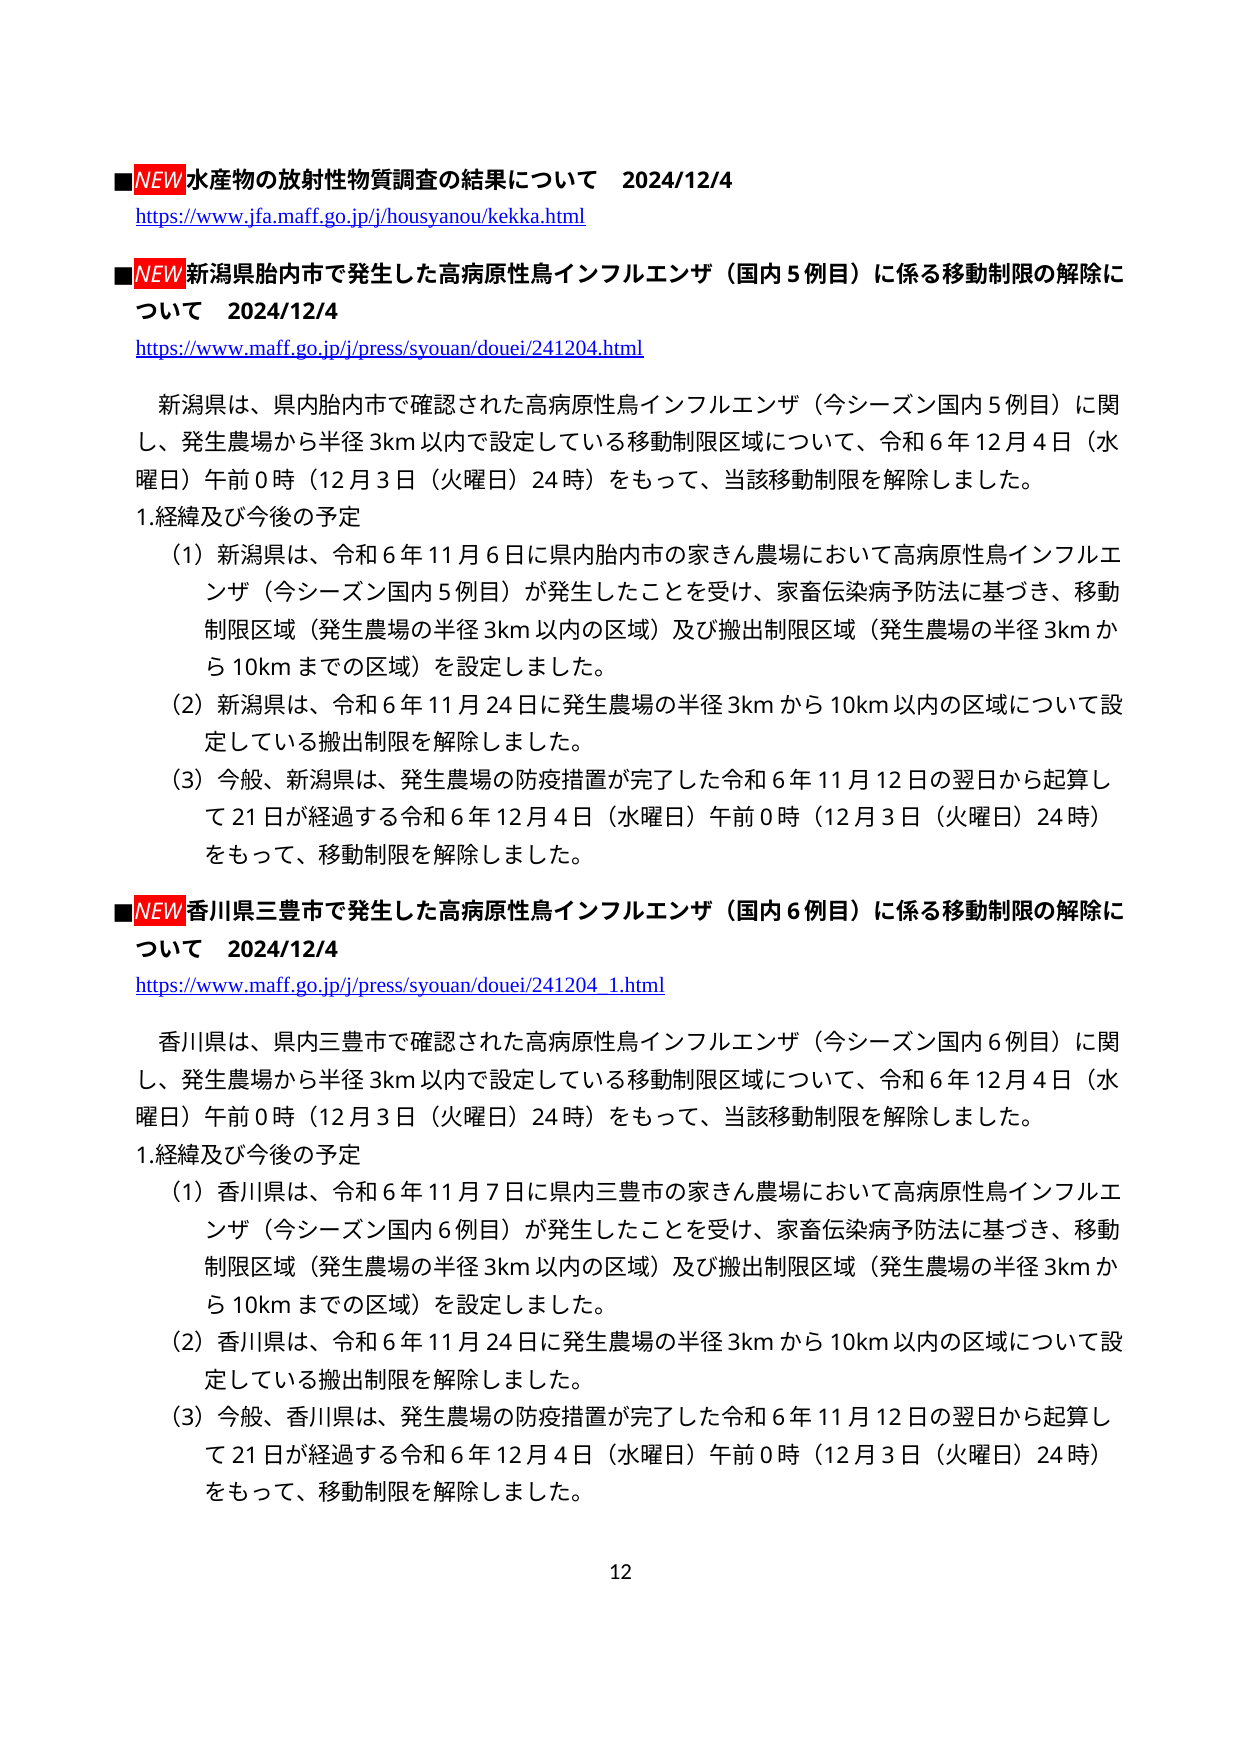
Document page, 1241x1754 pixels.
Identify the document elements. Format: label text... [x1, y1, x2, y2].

text （3）今般、香川県は、発生農場の防疫措置が完了した令和6年11月12日の翌日から起算して21日が経過する令和6年12月4日（水曜日）午前0時（12月3日（火曜日）24時）をもって、移動制限を解除しました。 [158, 1397, 1128, 1510]
text 1.経緯及び今後の予定 [135, 1135, 1128, 1172]
text （1）香川県は、令和6年11月7日に県内三豊市の家きん農場において高病原性鳥インフルエンザ（今シーズン国内6例目）が発生したことを受け、家畜伝染病予防法に基づき、移動制限区域（発生農場の半径3km以内の区域）及び搬出制限区域（発生農場の半径3kmから10kmまでの区域）を設定しました。 [158, 1172, 1128, 1322]
text （1）新潟県は、令和6年11月6日に県内胎内市の家きん農場において高病原性鳥インフルエンザ（今シーズン国内5例目）が発生したことを受け、家畜伝染病予防法に基づき、移動制限区域（発生農場の半径3km以内の区域）及び搬出制限区域（発生農場の半径3kmから10kmまでの区域）を設定しました。 [158, 535, 1128, 685]
text （3）今般、新潟県は、発生農場の防疫措置が完了した令和6年11月12日の翌日から起算して21日が経過する令和6年12月4日（水曜日）午前0時（12月3日（火曜日）24時）をもって、移動制限を解除しました。 [158, 760, 1128, 872]
text （2）香川県は、令和6年11月24日に発生農場の半径3kmから10km以内の区域について設定している搬出制限を解除しました。 [158, 1322, 1128, 1397]
text 1.経緯及び今後の予定 [135, 497, 1128, 535]
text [112, 197, 1128, 235]
text 香川県は、県内三豊市で確認された高病原性鳥インフルエンザ（今シーズン国内6例目）に関し、発生農場から半径3km以内で設定している移動制限区域について、令和6年12月4日（水曜日）午前0時（12月3日（火曜日）24時）をもって、当該移動制限を解除しました。 [112, 1022, 1128, 1135]
text ■NEW香川県三豊市で発生した高病原性鳥インフルエンザ（国内6例目）に係る移動制限の解除について 2024/12/4 [112, 891, 1128, 966]
text 新潟県は、県内胎内市で確認された高病原性鳥インフルエンザ（今シーズン国内5例目）に関し、発生農場から半径3km以内で設定している移動制限区域について、令和6年12月4日（水曜日）午前0時（12月3日（火曜日）24時）をもって、当該移動制限を解除しました。 [135, 385, 1128, 497]
text https://www.maff.go.jp/j/press/syouan/douei/241204_1.html [112, 966, 1128, 1003]
text ■NEW新潟県胎内市で発生した高病原性鳥インフルエンザ（国内5例目）に係る移動制限の解除について 2024/12/4 [112, 253, 1128, 328]
text （2）新潟県は、令和6年11月24日に発生農場の半径3kmから10km以内の区域について設定している搬出制限を解除しました。 [158, 685, 1128, 760]
text ■NEW水産物の放射性物質調査の結果について 2024/12/4 [112, 160, 1128, 197]
text https://www.maff.go.jp/j/press/syouan/douei/241204.html [112, 328, 1128, 366]
